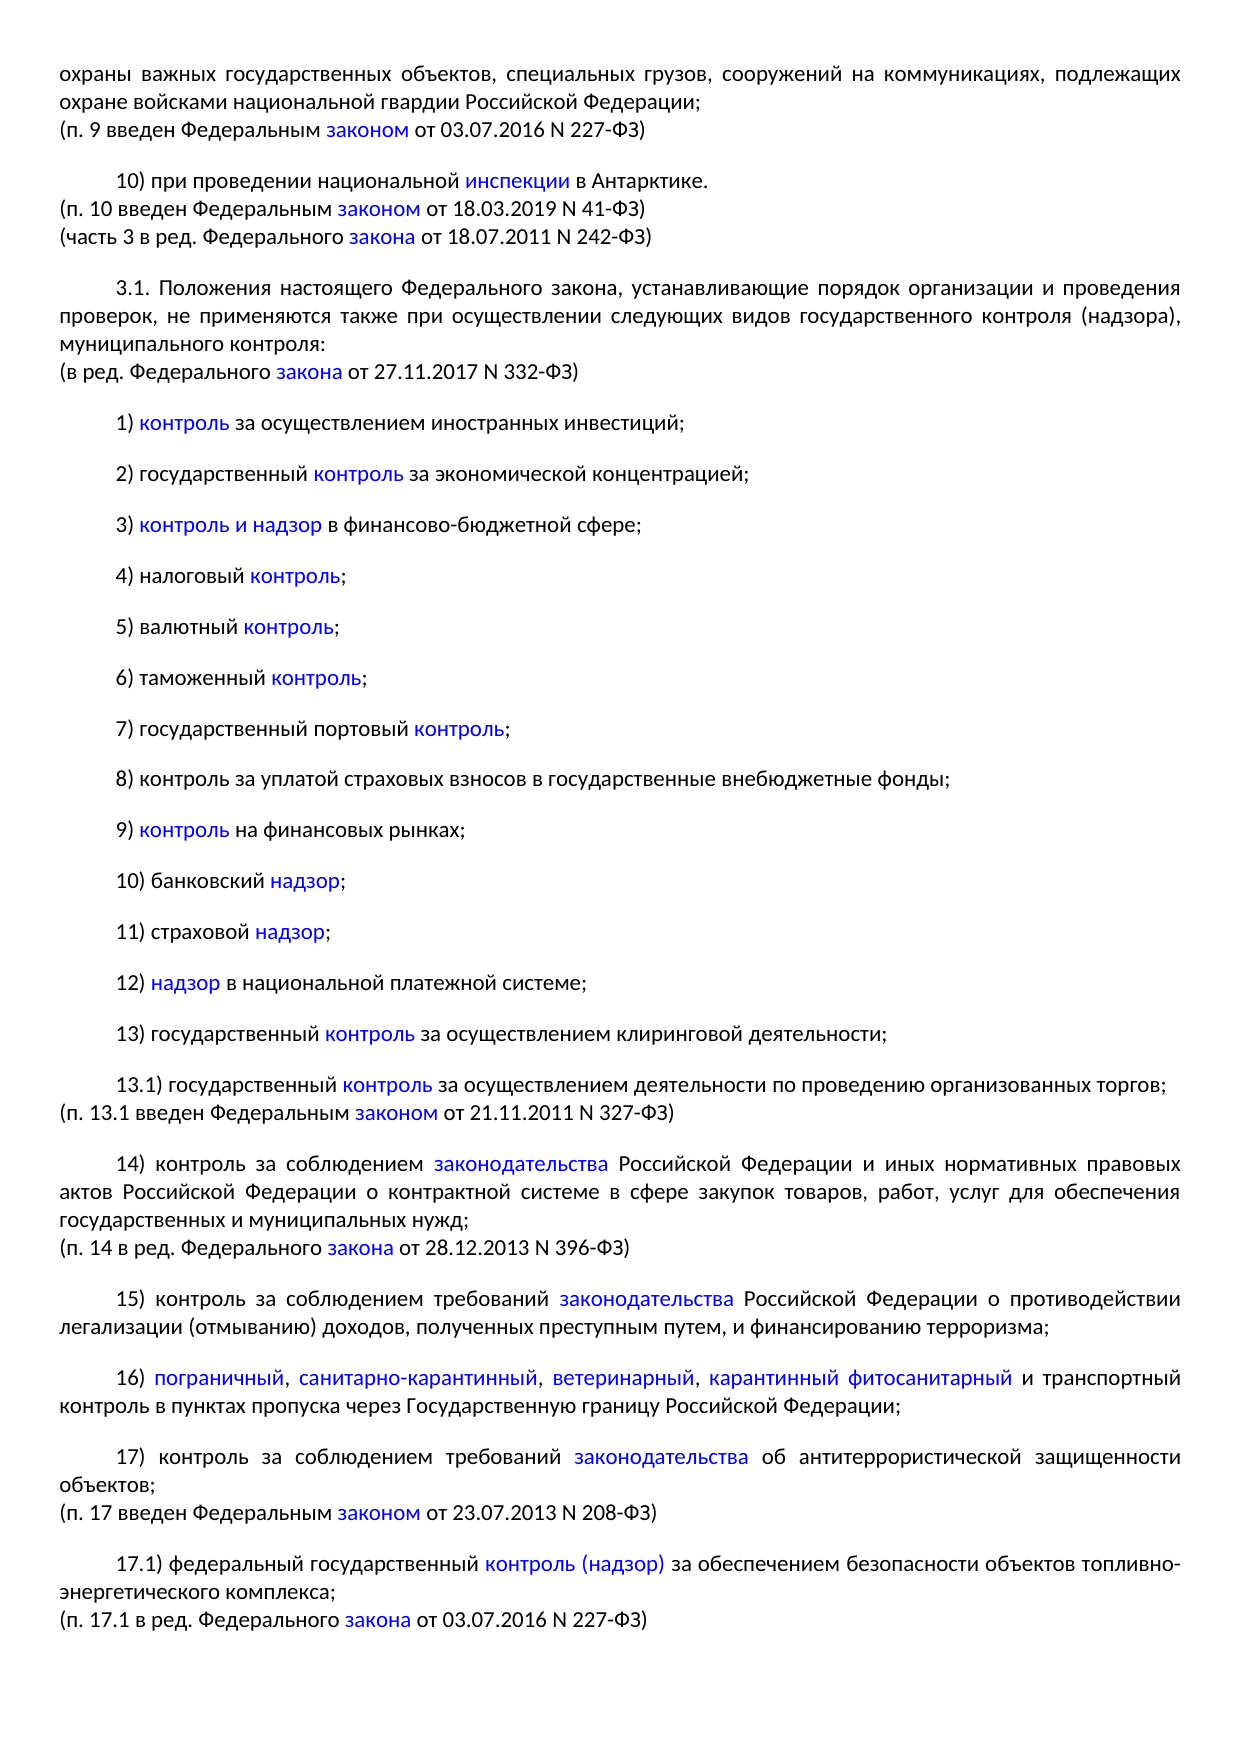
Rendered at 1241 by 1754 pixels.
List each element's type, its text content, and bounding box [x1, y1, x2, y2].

text 10) банковский надзор; [59, 866, 1181, 894]
text 10) при проведении национальной инспекции в Антарктике. [59, 166, 1181, 194]
text 9) контроль на финансовых рынках; [59, 816, 1181, 843]
text (п. 17 введен Федеральным законом от 23.07.2013 N 208-ФЗ) [59, 1498, 1181, 1526]
text (п. 10 введен Федеральным законом от 18.03.2019 N 41-ФЗ) [59, 194, 1181, 222]
text 17.1) федеральный государственный контроль (надзор) за обеспечением безопасности объектов топливно-энергетического комплекса; [59, 1549, 1181, 1605]
text 14) контроль за соблюдением законодательства Российской Федерации и иных нормативных правовых актов Российской Федерации о контрактной системе в сфере закупок товаров, работ, услуг для обеспечения государственных и муниципальных нужд; [59, 1149, 1181, 1233]
text (в ред. Федерального закона от 27.11.2017 N 332-ФЗ) [59, 357, 1181, 385]
text (п. 14 в ред. Федерального закона от 28.12.2013 N 396-ФЗ) [59, 1233, 1181, 1261]
text 5) валютный контроль; [59, 612, 1181, 640]
text 2) государственный контроль за экономической концентрацией; [59, 459, 1181, 487]
text 13.1) государственный контроль за осуществлением деятельности по проведению организованных торгов; [59, 1070, 1181, 1098]
text 3) контроль и надзор в финансово-бюджетной сфере; [59, 510, 1181, 538]
text (п. 13.1 введен Федеральным законом от 21.11.2011 N 327-ФЗ) [59, 1098, 1181, 1126]
text 7) государственный портовый контроль; [59, 714, 1181, 742]
text 11) страховой надзор; [59, 917, 1181, 945]
text (п. 17.1 в ред. Федерального закона от 03.07.2016 N 227-ФЗ) [59, 1605, 1181, 1633]
text 4) налоговый контроль; [59, 561, 1181, 589]
text 3.1. Положения настоящего Федерального закона, устанавливающие порядок организации и проведения проверок, не применяются также при осуществлении следующих видов государственного контроля (надзора), муниципального контроля: [59, 273, 1181, 357]
text 16) пограничный, санитарно-карантинный, ветеринарный, карантинный фитосанитарный и транспортный контроль в пунктах пропуска через Государственную границу Российской Федерации; [59, 1363, 1181, 1419]
text 17) контроль за соблюдением требований законодательства об антитеррористической защищенности объектов; [59, 1442, 1181, 1498]
text 1) контроль за осуществлением иностранных инвестиций; [59, 408, 1181, 436]
text 13) государственный контроль за осуществлением клиринговой деятельности; [59, 1019, 1181, 1047]
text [59, 59, 1181, 115]
text 15) контроль за соблюдением требований законодательства Российской Федерации о противодействии легализации (отмыванию) доходов, полученных преступным путем, и финансированию терроризма; [59, 1284, 1181, 1340]
text (часть 3 в ред. Федерального закона от 18.07.2011 N 242-ФЗ) [59, 222, 1181, 250]
text 8) контроль за уплатой страховых взносов в государственные внебюджетные фонды; [59, 764, 1181, 793]
text 12) надзор в национальной платежной системе; [59, 968, 1181, 996]
text 6) таможенный контроль; [59, 663, 1181, 691]
text (п. 9 введен Федеральным законом от 03.07.2016 N 227-ФЗ) [59, 115, 1181, 143]
